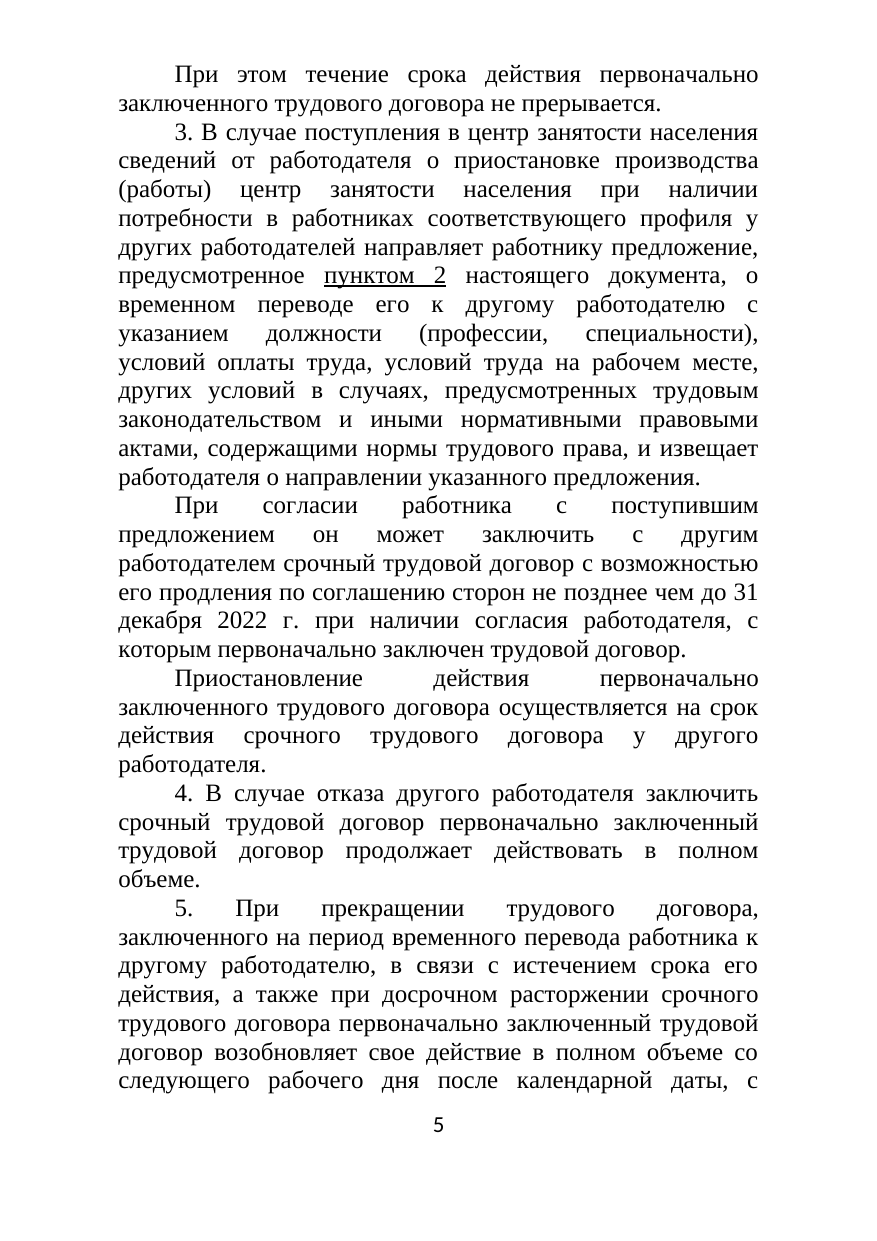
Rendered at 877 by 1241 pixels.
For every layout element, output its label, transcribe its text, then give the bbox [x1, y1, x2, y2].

text При этом течение срока действия первоначально заключенного трудового договора не прерывается. [118, 59, 759, 117]
text 4. В случае отказа другого работодателя заключить срочный трудовой договор первоначально заключенный трудовой договор продолжает действовать в полном объеме. [118, 778, 759, 893]
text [118, 893, 759, 1094]
text 3. В случае поступления в центр занятости населения сведений от работодателя о приостановке производства (работы) центр занятости населения при наличии потребности в работниках соответствующего профиля у других работодателей направляет работнику предложение, предусмотренное пунктом 2 настоящего документа, о временном переводе его к другому работодателю с указанием должности (профессии, специальности), условий оплаты труда, условий труда на рабочем месте, других условий в случаях, предусмотренных трудовым законодательством и иными нормативными правовыми актами, содержащими нормы трудового права, и извещает работодателя о направлении указанного предложения. [118, 117, 759, 490]
text При согласии работника с поступившим предложением он может заключить с другим работодателем срочный трудовой договор с возможностью его продления по соглашению сторон не позднее чем до 31 декабря 2022 г. при наличии согласия работодателя, с которым первоначально заключен трудовой договор. [118, 490, 759, 663]
text Приостановление действия первоначально заключенного трудового договора осуществляется на срок действия срочного трудового договора у другого работодателя. [118, 663, 759, 778]
